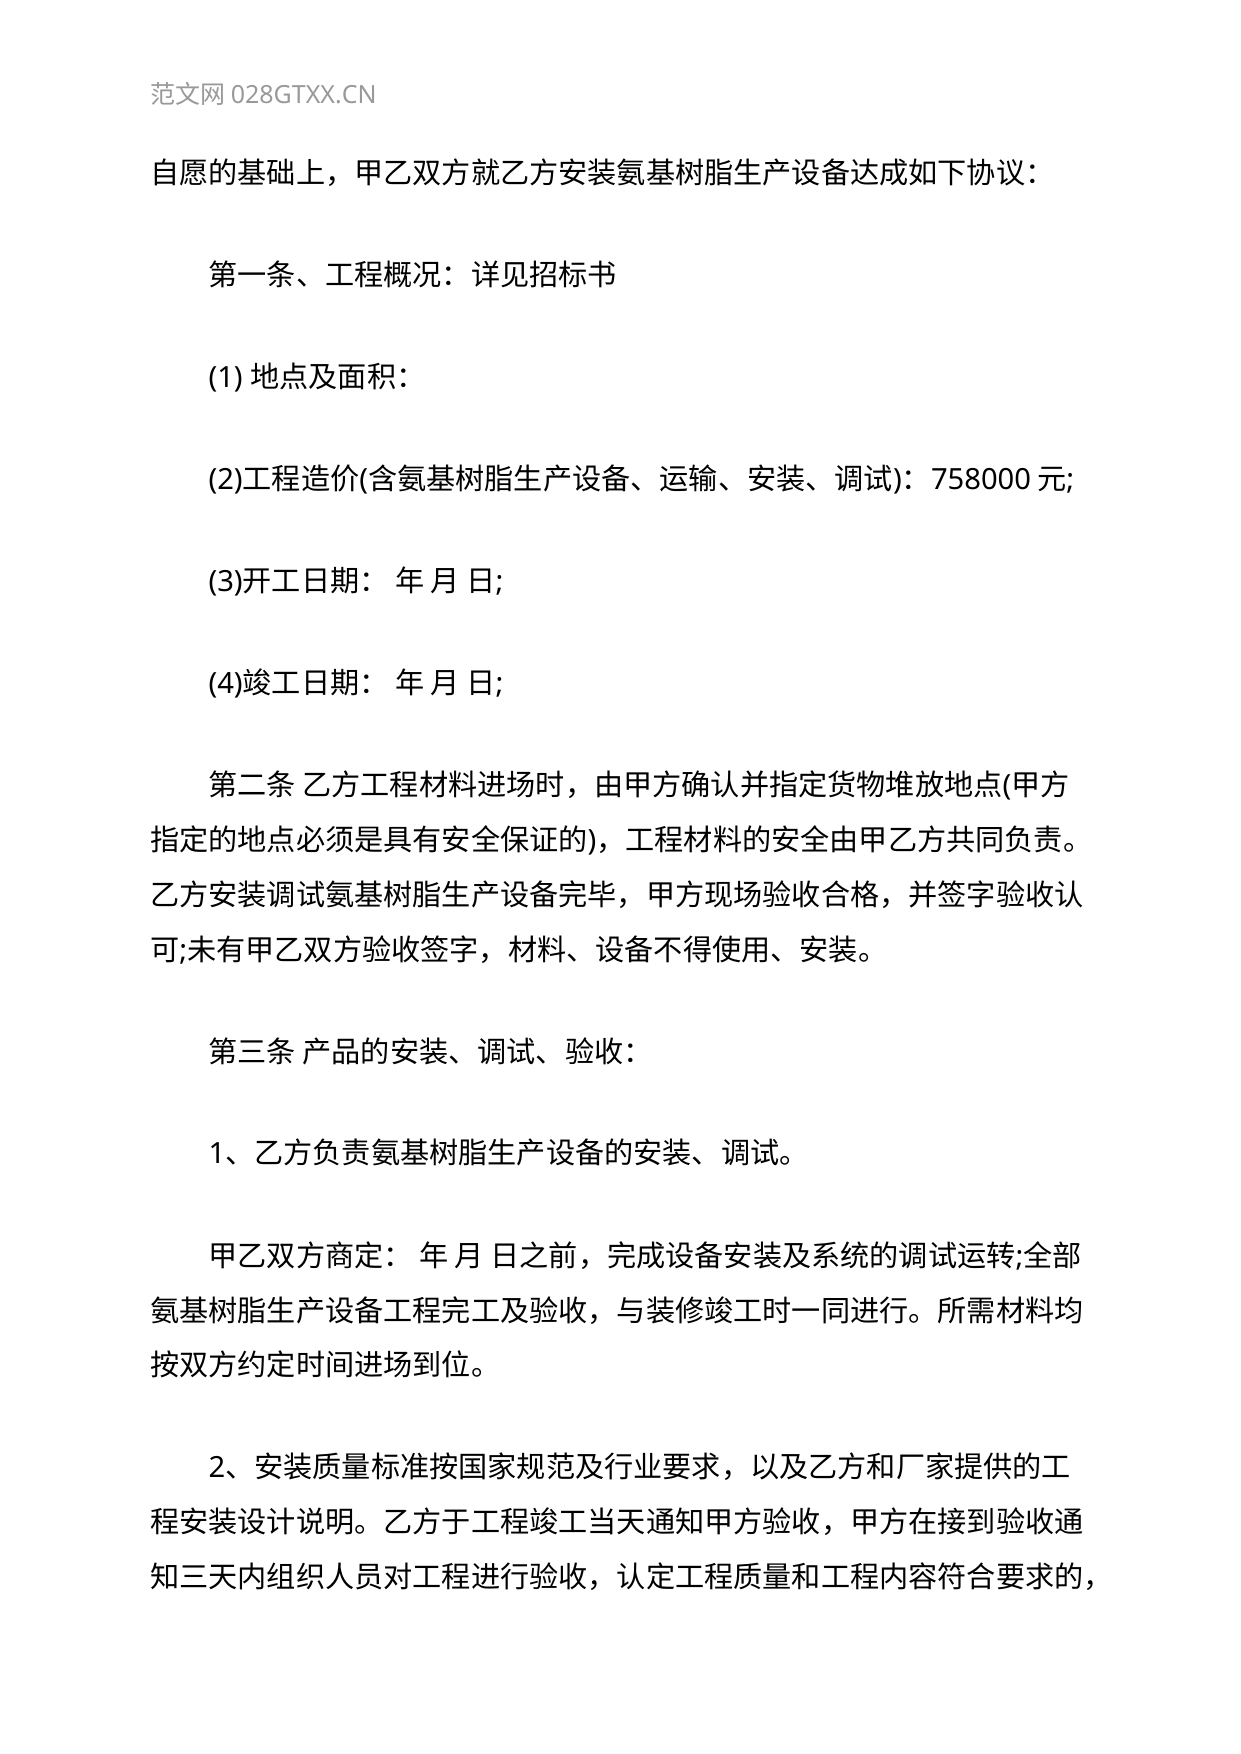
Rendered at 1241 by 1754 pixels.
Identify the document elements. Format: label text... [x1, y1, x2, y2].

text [150, 1444, 1090, 1596]
text 甲乙双方商定： 年 月 日之前，完成设备安装及系统的调试运转;全部氨基树脂生产设备工程完工及验收，与装修竣工时一同进行。所需材料均按双方约定时间进场到位。 [150, 1232, 1090, 1384]
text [150, 150, 1090, 192]
text 第三条 产品的安装、调试、验收： [150, 1028, 1090, 1071]
text (2)工程造价(含氨基树脂生产设备、运输、安装、调试)：758000元; [150, 456, 1090, 498]
text (1) 地点及面积： [150, 353, 1090, 396]
text 第二条 乙方工程材料进场时，由甲方确认并指定货物堆放地点(甲方指定的地点必须是具有安全保证的)，工程材料的安全由甲乙方共同负责。乙方安装调试氨基树脂生产设备完毕，甲方现场验收合格，并签字验收认可;未有甲乙双方验收签字，材料、设备不得使用、安装。 [150, 761, 1090, 969]
text (3)开工日期： 年 月 日; [150, 557, 1090, 600]
text (4)竣工日期： 年 月 日; [150, 659, 1090, 702]
text 第一条、工程概况：详见招标书 [150, 252, 1090, 294]
text 1、乙方负责氨基树脂生产设备的安装、调试。 [150, 1130, 1090, 1172]
